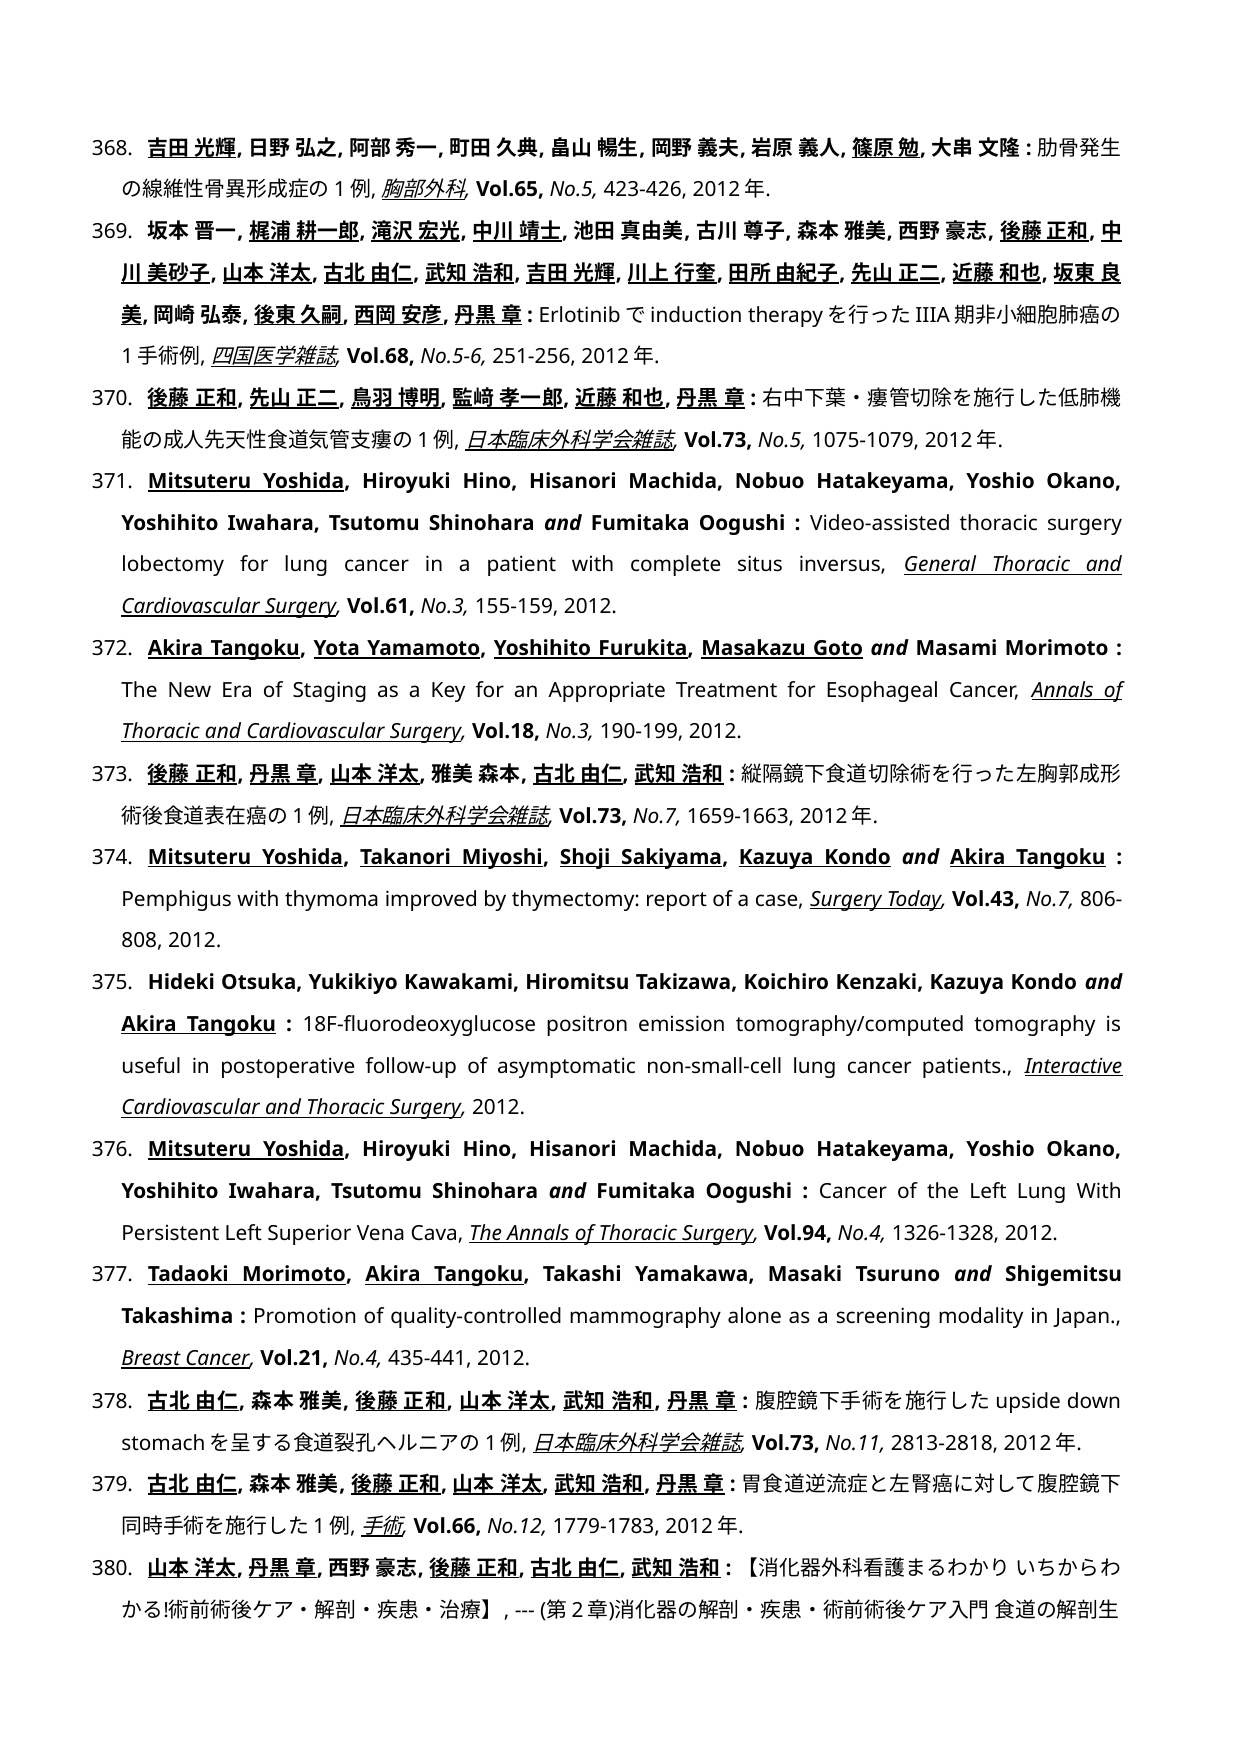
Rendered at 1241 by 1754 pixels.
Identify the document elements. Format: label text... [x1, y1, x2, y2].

list 後藤 正和, 先山 正二, 鳥羽 博明, 監﨑 孝一郎, 近藤 和也, 丹黒 章 : 右中下葉・瘻管切除を施行した低肺機能の成人先天性食道気管支瘻の1例, 日本臨床外科学会雑誌, Vol.73, No.5, 1075-1079, 2012年. [92, 376, 1122, 459]
list 古北 由仁, 森本 雅美, 後藤 正和, 山本 洋太, 武知 浩和, 丹黒 章 : 胃食道逆流症と左腎癌に対して腹腔鏡下同時手術を施行した1例, 手術, Vol.66, No.12, 1779-1783, 2012年. [92, 1462, 1122, 1545]
list Hideki Otsuka, Yukikiyo Kawakami, Hiromitsu Takizawa, Koichiro Kenzaki, Kazuya Kondo and Akira Tangoku : 18F-fluorodeoxyglucose positron emission tomography/computed tomography is useful in postoperative follow-up of asymptomatic non-small-cell lung cancer patients., Interactive Cardiovascular and Thoracic Surgery, 2012. [92, 961, 1122, 1128]
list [92, 1545, 1122, 1629]
list Mitsuteru Yoshida, Hiroyuki Hino, Hisanori Machida, Nobuo Hatakeyama, Yoshio Okano, Yoshihito Iwahara, Tsutomu Shinohara and Fumitaka Oogushi : Cancer of the Left Lung With Persistent Left Superior Vena Cava, The Annals of Thoracic Surgery, Vol.94, No.4, 1326-1328, 2012. [92, 1128, 1122, 1253]
list Mitsuteru Yoshida, Takanori Miyoshi, Shoji Sakiyama, Kazuya Kondo and Akira Tangoku : Pemphigus with thymoma improved by thymectomy: report of a case, Surgery Today, Vol.43, No.7, 806-808, 2012. [92, 835, 1122, 961]
list Tadaoki Morimoto, Akira Tangoku, Takashi Yamakawa, Masaki Tsuruno and Shigemitsu Takashima : Promotion of quality-controlled mammography alone as a screening modality in Japan., Breast Cancer, Vol.21, No.4, 435-441, 2012. [92, 1253, 1122, 1378]
list Mitsuteru Yoshida, Hiroyuki Hino, Hisanori Machida, Nobuo Hatakeyama, Yoshio Okano, Yoshihito Iwahara, Tsutomu Shinohara and Fumitaka Oogushi : Video-assisted thoracic surgery lobectomy for lung cancer in a patient with complete situs inversus, General Thoracic and Cardiovascular Surgery, Vol.61, No.3, 155-159, 2012. [92, 459, 1122, 626]
list 後藤 正和, 丹黒 章, 山本 洋太, 雅美 森本, 古北 由仁, 武知 浩和 : 縦隔鏡下食道切除術を行った左胸郭成形術後食道表在癌の1例, 日本臨床外科学会雑誌, Vol.73, No.7, 1659-1663, 2012年. [92, 752, 1122, 835]
list 古北 由仁, 森本 雅美, 後藤 正和, 山本 洋太, 武知 浩和, 丹黒 章 : 腹腔鏡下手術を施行したupside down stomachを呈する食道裂孔ヘルニアの1例, 日本臨床外科学会雑誌, Vol.73, No.11, 2813-2818, 2012年. [92, 1378, 1122, 1462]
list 坂本 晋一, 梶浦 耕一郎, 滝沢 宏光, 中川 靖士, 池田 真由美, 古川 尊子, 森本 雅美, 西野 豪志, 後藤 正和, 中川 美砂子, 山本 洋太, 古北 由仁, 武知 浩和, 吉田 光輝, 川上 行奎, 田所 由紀子, 先山 正二, 近藤 和也, 坂東 良美, 岡崎 弘泰, 後東 久嗣, 西岡 安彦, 丹黒 章 : Erlotinibでinduction therapyを行ったIIIA期非小細胞肺癌の1手術例, 四国医学雑誌, Vol.68, No.5-6, 251-256, 2012年. [92, 209, 1122, 376]
list 吉田 光輝, 日野 弘之, 阿部 秀一, 町田 久典, 畠山 暢生, 岡野 義夫, 岩原 義人, 篠原 勉, 大串 文隆 : 肋骨発生の線維性骨異形成症の1例, 胸部外科, Vol.65, No.5, 423-426, 2012年. [92, 125, 1122, 209]
list Akira Tangoku, Yota Yamamoto, Yoshihito Furukita, Masakazu Goto and Masami Morimoto : The New Era of Staging as a Key for an Appropriate Treatment for Esophageal Cancer, Annals of Thoracic and Cardiovascular Surgery, Vol.18, No.3, 190-199, 2012. [92, 626, 1122, 752]
